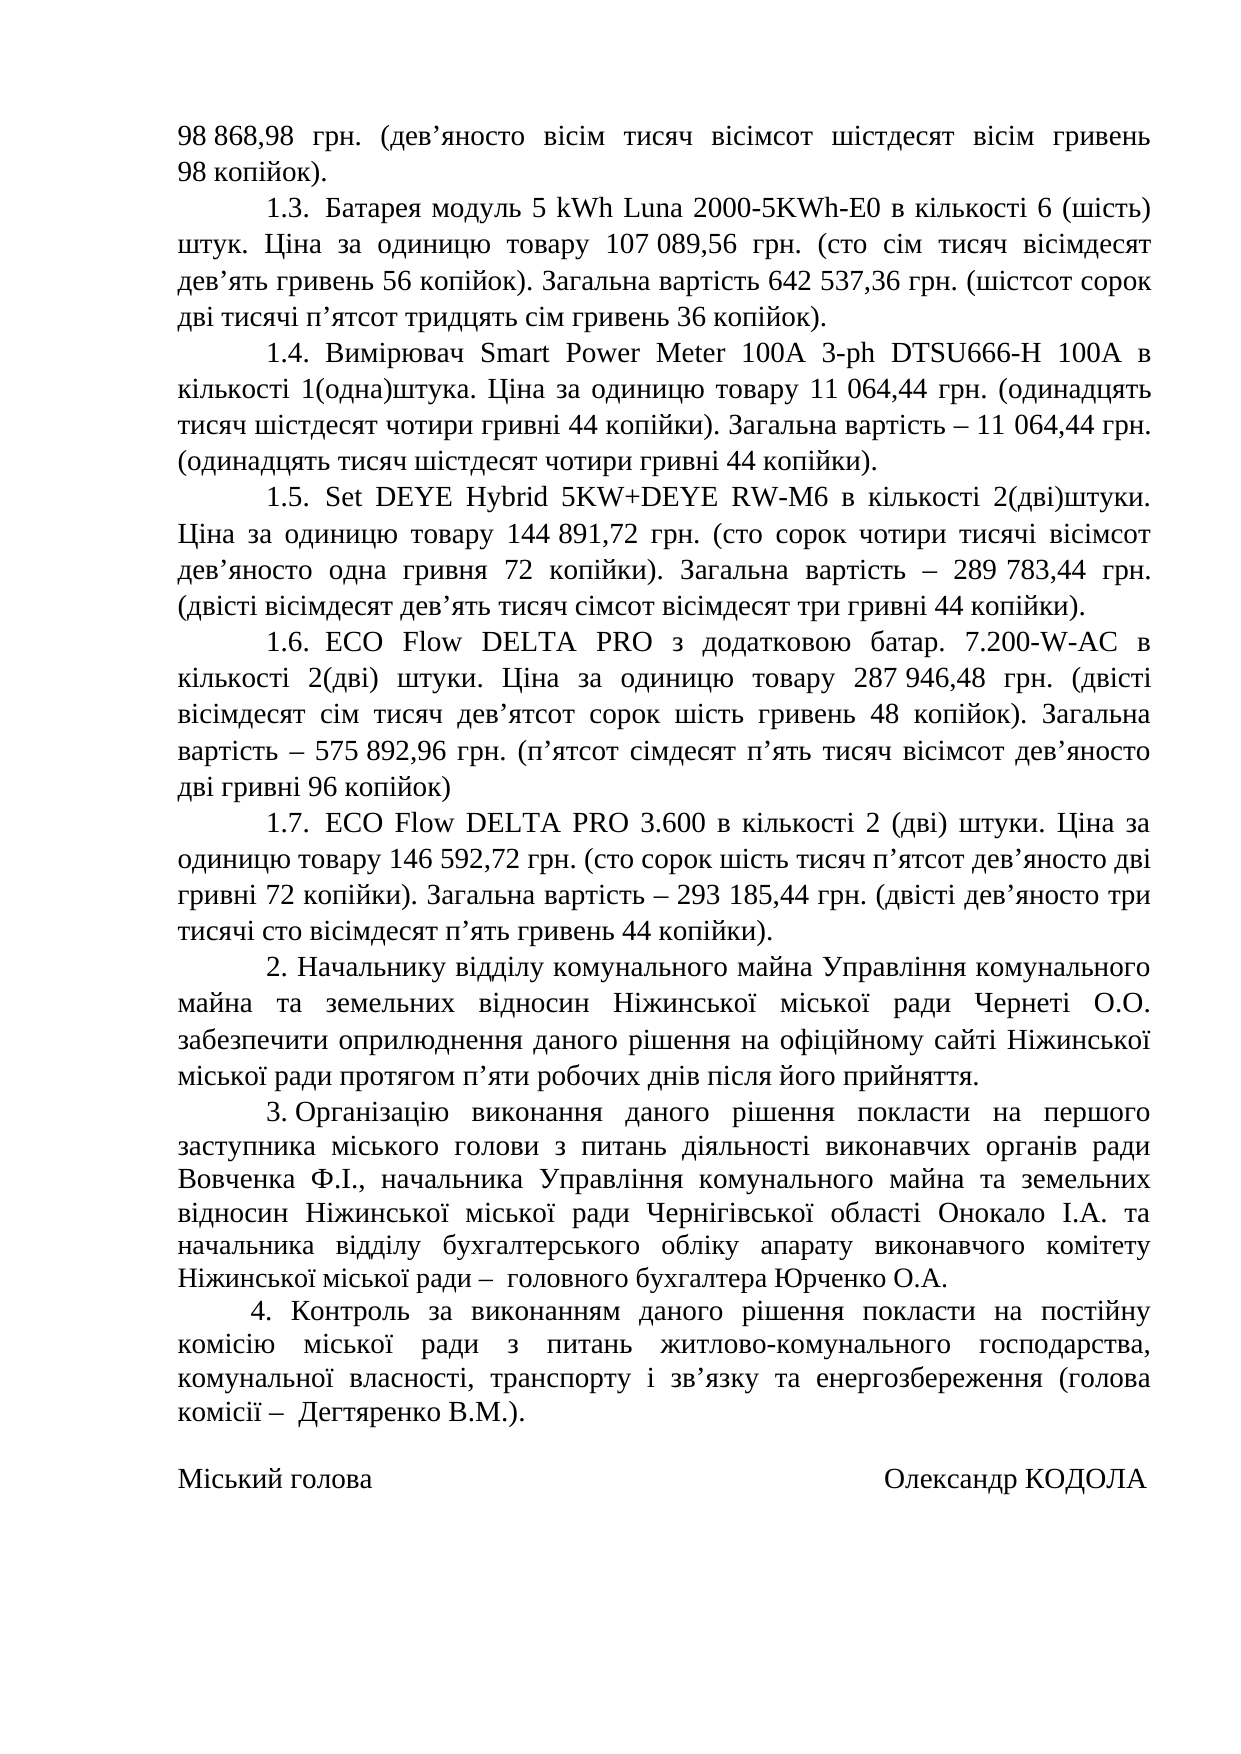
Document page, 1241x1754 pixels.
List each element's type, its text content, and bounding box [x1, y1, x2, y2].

text 3. Організацію виконання даного рішення покласти на першого заступника міського голови з питань діяльності виконавчих органів ради Вовченка Ф.І., начальника Управління комунального майна та земельних відносин Ніжинської міської ради Чернігівської області Онокало І.А. та начальника відділу бухгалтерського обліку апарату виконавчого комітету Ніжинської міської ради – головного бухгалтера Юрченко О.А. [177, 1094, 1152, 1293]
text 4. Контроль за виконанням даного рішення покласти на постійну комісію міської ради з питань житлово-комунального господарства, комунальної власності, транспорту і зв’язку та енергозбереження (голова комісії – Дегтяренко В.М.). [177, 1293, 1152, 1427]
text 2. Начальнику відділу комунального майна Управління комунального майна та земельних відносин Ніжинської міської ради Чернеті О.О. забезпечити оприлюднення даного рішення на офіційному сайті Ніжинської міської ради протягом п’яти робочих днів після його прийняття. [177, 949, 1152, 1091]
list Батарея модуль 5 kWh Luna 2000-5KWh-E0 в кількості 6 (шість) штук. Ціна за одиницю товару 107 089,56 грн. (сто сім тисяч вісімдесят дев’ять гривень 56 копійок). Загальна вартість 642 537,36 грн. (шістсот сорок дві тисячі п’ятсот тридцять сім гривень 36 копійок). [177, 190, 1152, 332]
text Міський голова Олександр КОДОЛА [177, 1461, 1181, 1494]
list ECO Flow DELTA PRO з додатковою батар. 7.200-W-AC в кількості 2(дві) штуки. Ціна за одиницю товару 287 946,48 грн. (двісті вісімдесят сім тисяч дев’ятсот сорок шість гривень 48 копійок). Загальна вартість – 575 892,96 грн. (п’ятсот сімдесят п’ять тисяч вісімсот дев’яносто дві гривні 96 копійок) [177, 624, 1152, 802]
list Set DEYE Hybrid 5KW+DEYE RW-M6 в кількості 2(дві)штуки. Ціна за одиницю товару 144 891,72 грн. (сто сорок чотири тисячі вісімсот дев’яносто одна гривня 72 копійки). Загальна вартість – 289 783,44 грн. (двісті вісімдесят дев’ять тисяч сімсот вісімдесят три гривні 44 копійки). [177, 479, 1152, 622]
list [177, 118, 1152, 188]
list Вимірювач Smart Power Meter 100A 3-ph DTSU666-H 100A в кількості 1(одна)штука. Ціна за одиницю товару 11 064,44 грн. (одинадцять тисяч шістдесят чотири гривні 44 копійки). Загальна вартість – 11 064,44 грн. (одинадцять тисяч шістдесят чотири гривні 44 копійки). [177, 335, 1152, 477]
list ECO Flow DELTA PRO 3.600 в кількості 2 (дві) штуки. Ціна за одиницю товару 146 592,72 грн. (сто сорок шість тисяч п’ятсот дев’яносто дві гривні 72 копійки). Загальна вартість – 293 185,44 грн. (двісті дев’яносто три тисячі сто вісімдесят п’ять гривень 44 копійки). [177, 805, 1152, 947]
